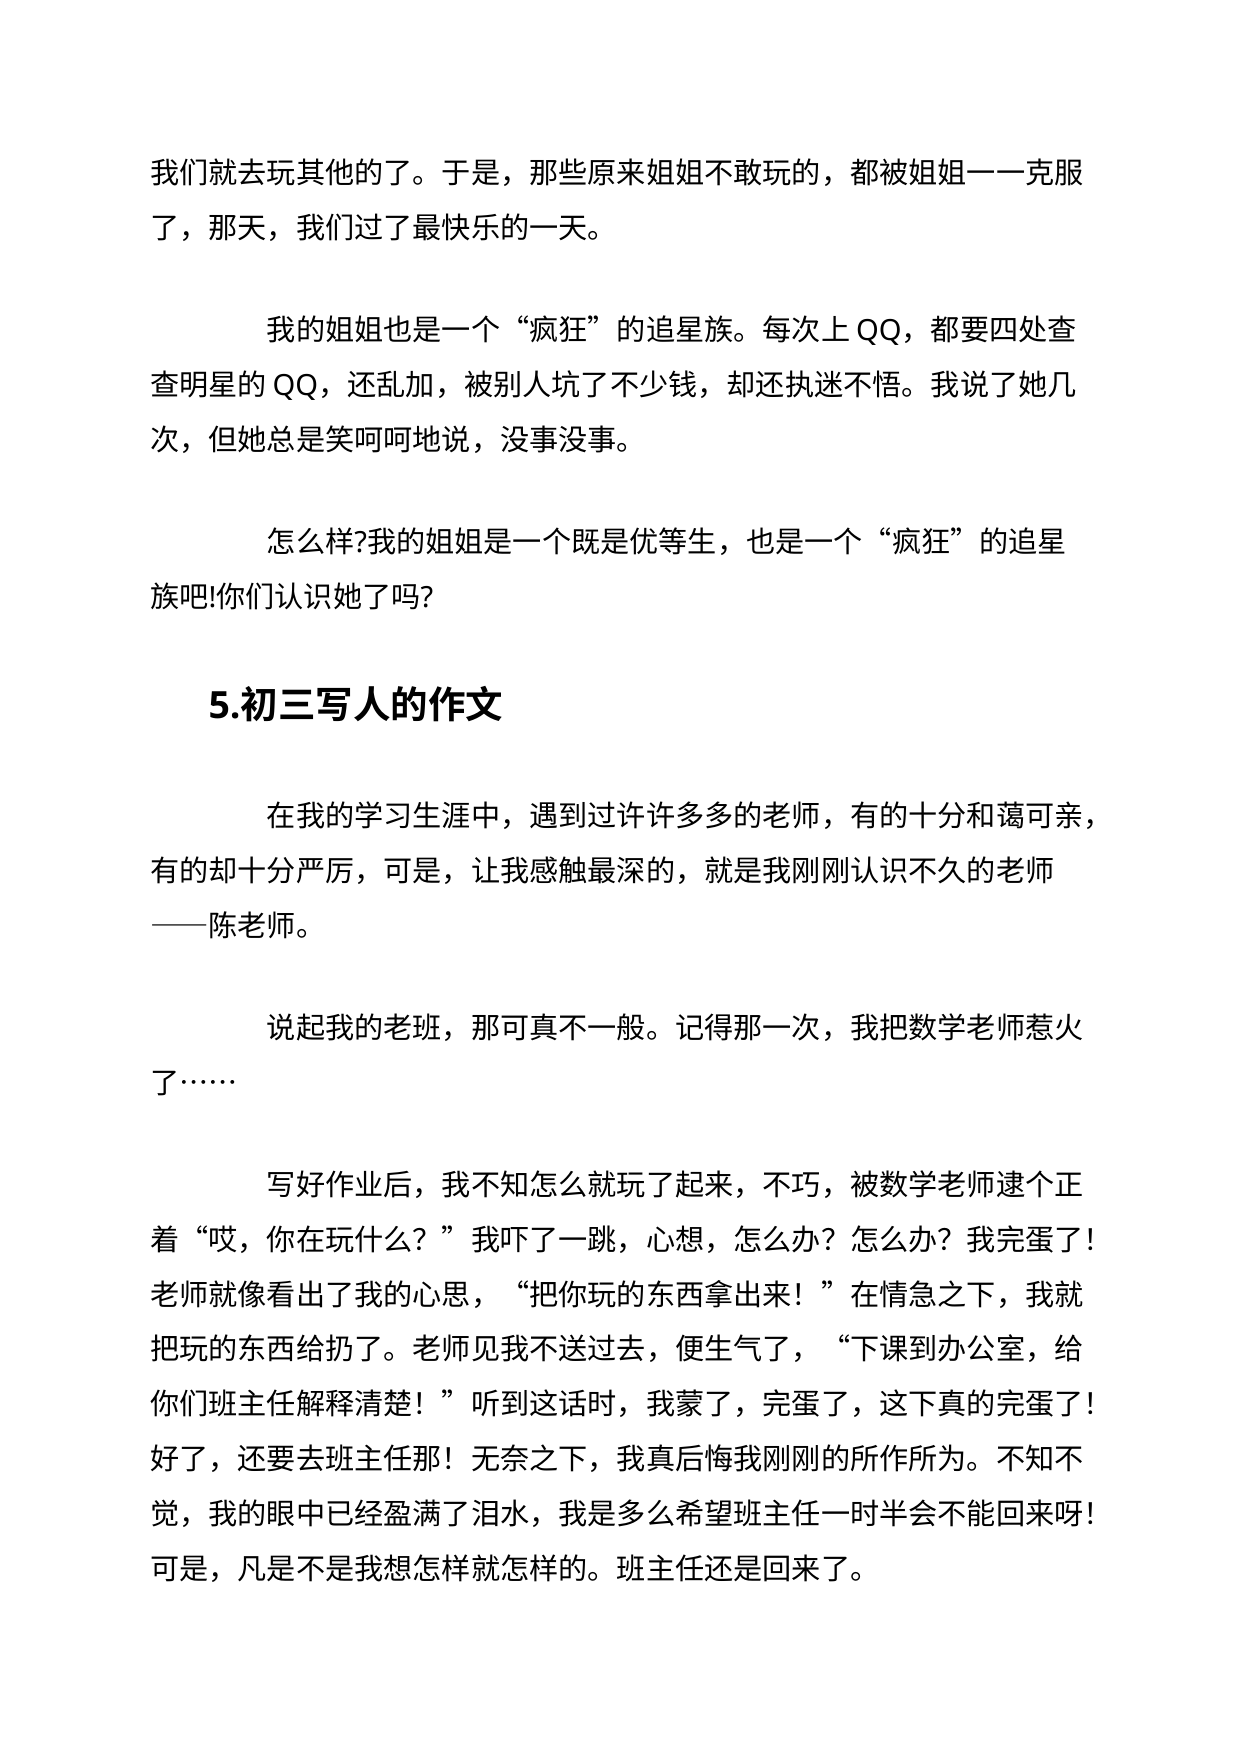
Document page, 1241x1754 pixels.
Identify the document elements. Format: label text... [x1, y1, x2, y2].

text 说起我的老班，那可真不一般。记得那一次，我把数学老师惹火了…… [150, 1004, 1090, 1102]
text 怎么样?我的姐姐是一个既是优等生，也是一个“疯狂”的追星族吧!你们认识她了吗? [150, 518, 1090, 616]
text 写好作业后，我不知怎么就玩了起来，不巧，被数学老师逮个正着“哎，你在玩什么？”我吓了一跳，心想，怎么办？怎么办？我完蛋了！老师就像看出了我的心思，“把你玩的东西拿出来！”在情急之下，我就把玩的东西给扔了。老师见我不送过去，便生气了，“下课到办公室，给你们班主任解释清楚！”听到这话时，我蒙了，完蛋了，这下真的完蛋了！好了，还要去班主任那！无奈之下，我真后悔我刚刚的所作所为。不知不觉，我的眼中已经盈满了泪水，我是多么希望班主任一时半会不能回来呀！可是，凡是不是我想怎样就怎样的。班主任还是回来了。 [150, 1161, 1090, 1588]
text 在我的学习生涯中，遇到过许许多多的老师，有的十分和蔼可亲，有的却十分严厉，可是，让我感触最深的，就是我刚刚认识不久的老师——陈老师。 [150, 793, 1090, 945]
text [150, 150, 1090, 247]
text 我的姐姐也是一个“疯狂”的追星族。每次上QQ，都要四处查查明星的QQ，还乱加，被别人坑了不少钱，却还执迷不悟。我说了她几次，但她总是笑呵呵地说，没事没事。 [150, 307, 1090, 459]
text 5.初三写人的作文 [150, 675, 1090, 730]
